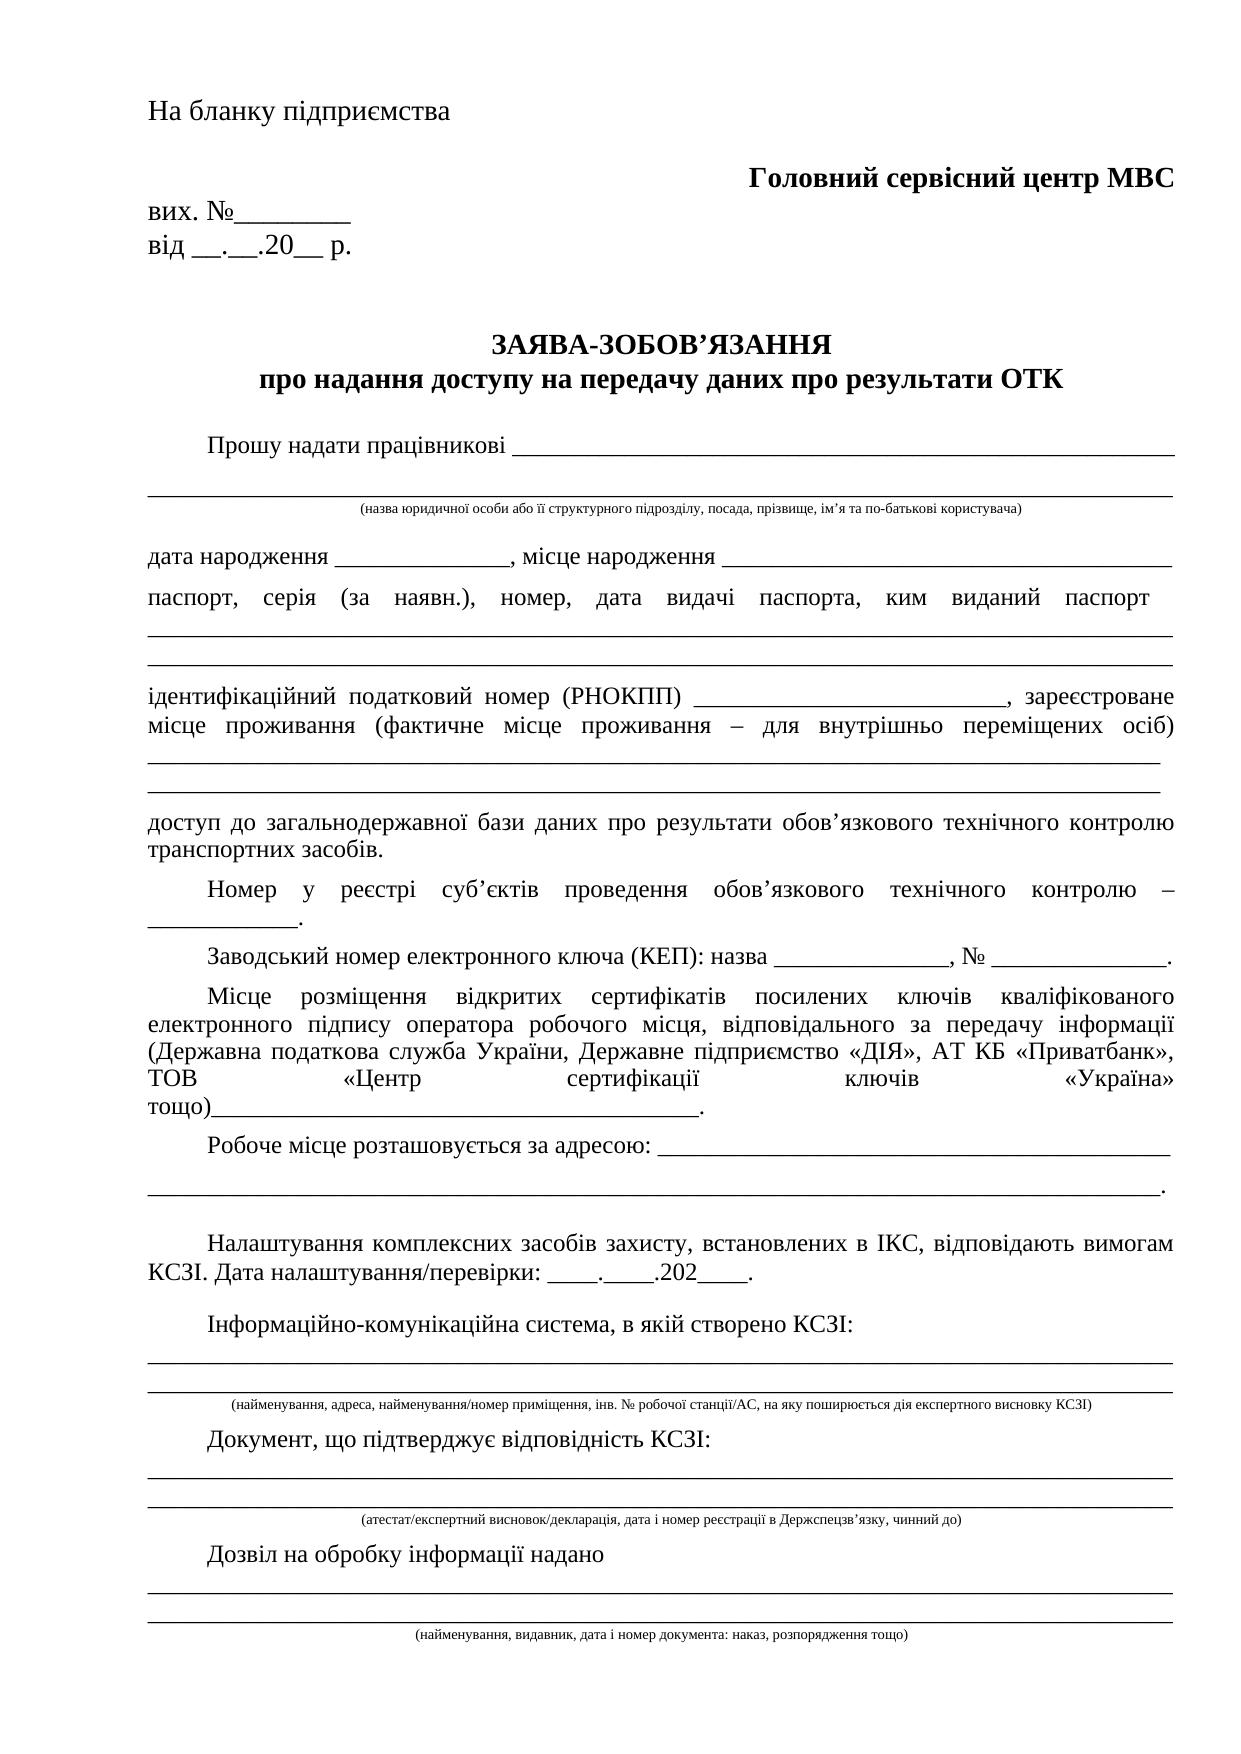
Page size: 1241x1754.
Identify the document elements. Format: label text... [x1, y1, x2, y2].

text (назва юридичної особи або її структурного підрозділу, посада, прізвище, ім’я та по-батькові користувача) [148, 500, 1175, 528]
text _________________________________________________________________________________. [148, 1172, 1175, 1199]
text (найменування, адреса, найменування/номер приміщення, інв. № робочої станції/АС, на яку поширюється дія експертного висновку КСЗІ) [148, 1396, 1175, 1424]
text паспорт, серія (за наявн.), номер, дата видачі паспорта, ким виданий паспорт ____________________________________________________________________________________________________________________________________________________________________ [148, 582, 1175, 668]
text На бланку підприємства [148, 93, 1175, 126]
text Місце розміщення відкритих сертифікатів посилених ключів кваліфікованого електронного підпису оператора робочого місця, відповідального за передачу інформації (Державна податкова служба України, Державне підприємство «ДІЯ», АТ КБ «Приватбанк», ТОВ «Центр сертифікації ключів «Україна» тощо)_______________________________________. [148, 983, 1175, 1119]
text від __.__.20__ р. [148, 227, 1175, 260]
text Головний сервісний центр МВС [148, 160, 1175, 193]
text дата народження ______________, місце народження ____________________________________ [148, 541, 1175, 570]
text (атестат/експертний висновок/декларація, дата і номер реєстрації в Держспецзв’язку, чинний до) [148, 1511, 1175, 1539]
text Робоче місце розташовується за адресою: _________________________________________ [148, 1132, 1175, 1159]
text Номер у реєстрі суб’єктів проведення обов’язкового технічного контролю – ____________. [148, 876, 1175, 930]
text про надання доступу на передачу даних про результати ОТК [148, 361, 1175, 394]
text __________________________________________________________________________________ [148, 471, 1175, 500]
text Заводський номер електронного ключа (КЕП): назва ______________, № ______________. [148, 943, 1175, 970]
text доступ до загальнодержавної бази даних про результати обов’язкового технічного контролю транспортних засобів. [148, 808, 1175, 863]
text Налаштування комплексних засобів захисту, встановлених в ІКС, відповідають вимогам КСЗІ. Дата налаштування/перевірки: ____.____.202____. [148, 1228, 1175, 1285]
text __________________________________________________________________________________ [148, 1482, 1175, 1511]
text (найменування, видавник, дата і номер документа: наказ, розпорядження тощо) [148, 1626, 1175, 1654]
text Інформаційно-комунікаційна система, в якій створено КСЗІ: __________________________________________________________________________________ __________________________________________________________________________________ [148, 1309, 1175, 1396]
text вих. №________ [148, 193, 1175, 227]
text Дозвіл на обробку інформації надано __________________________________________________________________________________ __________________________________________________________________________________ [148, 1539, 1175, 1626]
text ідентифікаційний податковий номер (РНОКПП) _________________________, зареєстроване місце проживання (фактичне місце проживання – для внутрішньо переміщених осіб) _________________________________________________________________________________ _________________________________________________________________________________ [148, 681, 1175, 796]
text ЗАЯВА-ЗОБОВ’ЯЗАННЯ [148, 327, 1175, 361]
text Документ, що підтверджує відповідність КСЗІ: __________________________________________________________________________________ [148, 1424, 1175, 1482]
text Прошу надати працівникові _____________________________________________________ [148, 430, 1175, 458]
